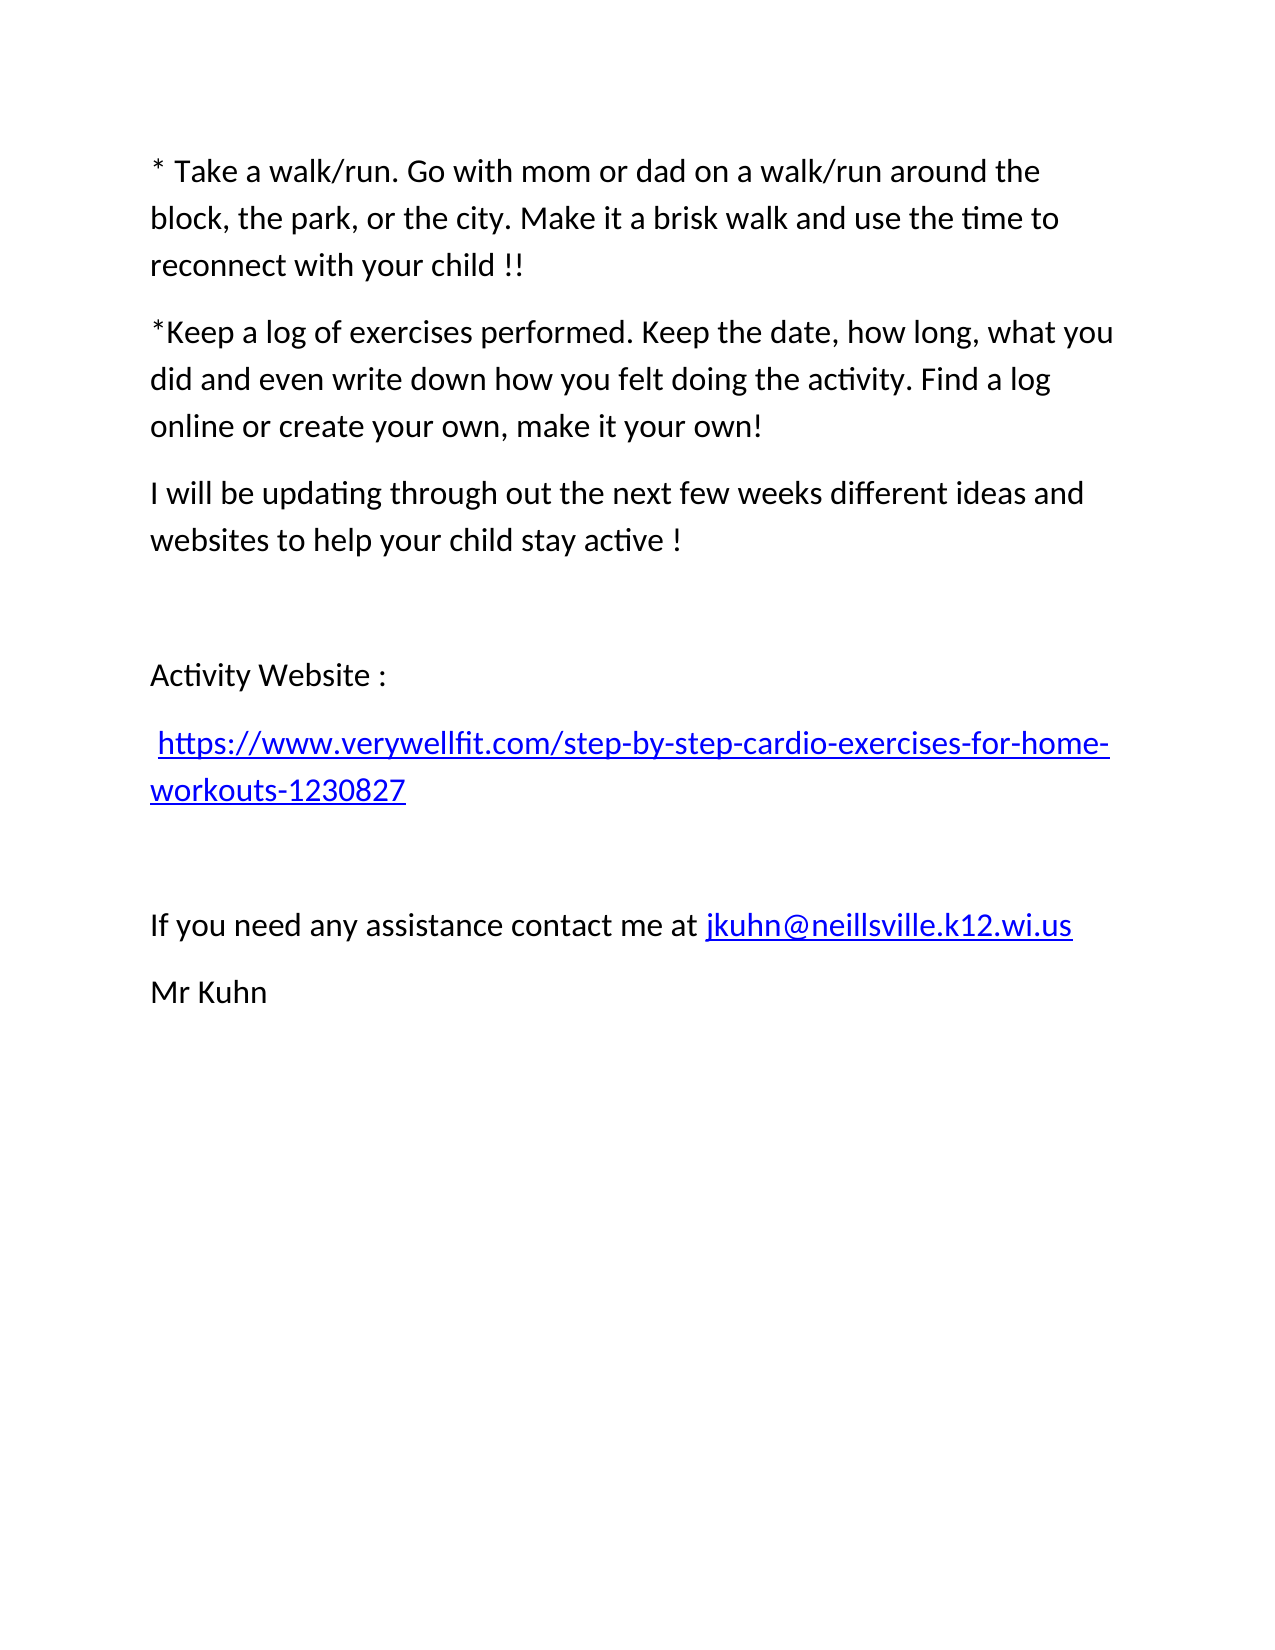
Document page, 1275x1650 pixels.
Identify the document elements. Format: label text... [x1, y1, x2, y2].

text Activity Website : [150, 654, 1125, 695]
text *Keep a log of exercises performed. Keep the date, how long, what you did and even write down how you felt doing the activity. Find a log online or create your own, make it your own! [150, 311, 1125, 445]
text Mr Kuhn [150, 971, 1125, 1012]
text https://www.verywellfit.com/step-by-step-cardio-exercises-for-home-workouts-1230827 [150, 722, 1125, 809]
text If you need any assistance contact me at jkuhn@neillsville.k12.wi.us [150, 904, 1125, 944]
text * Take a walk/run. Go with mom or dad on a walk/run around the block, the park, or the city. Make it a brisk walk and use the time to reconnect with your child !! [150, 150, 1125, 284]
text I will be updating through out the next few weeks different ideas and websites to help your child stay active ! [150, 472, 1125, 560]
